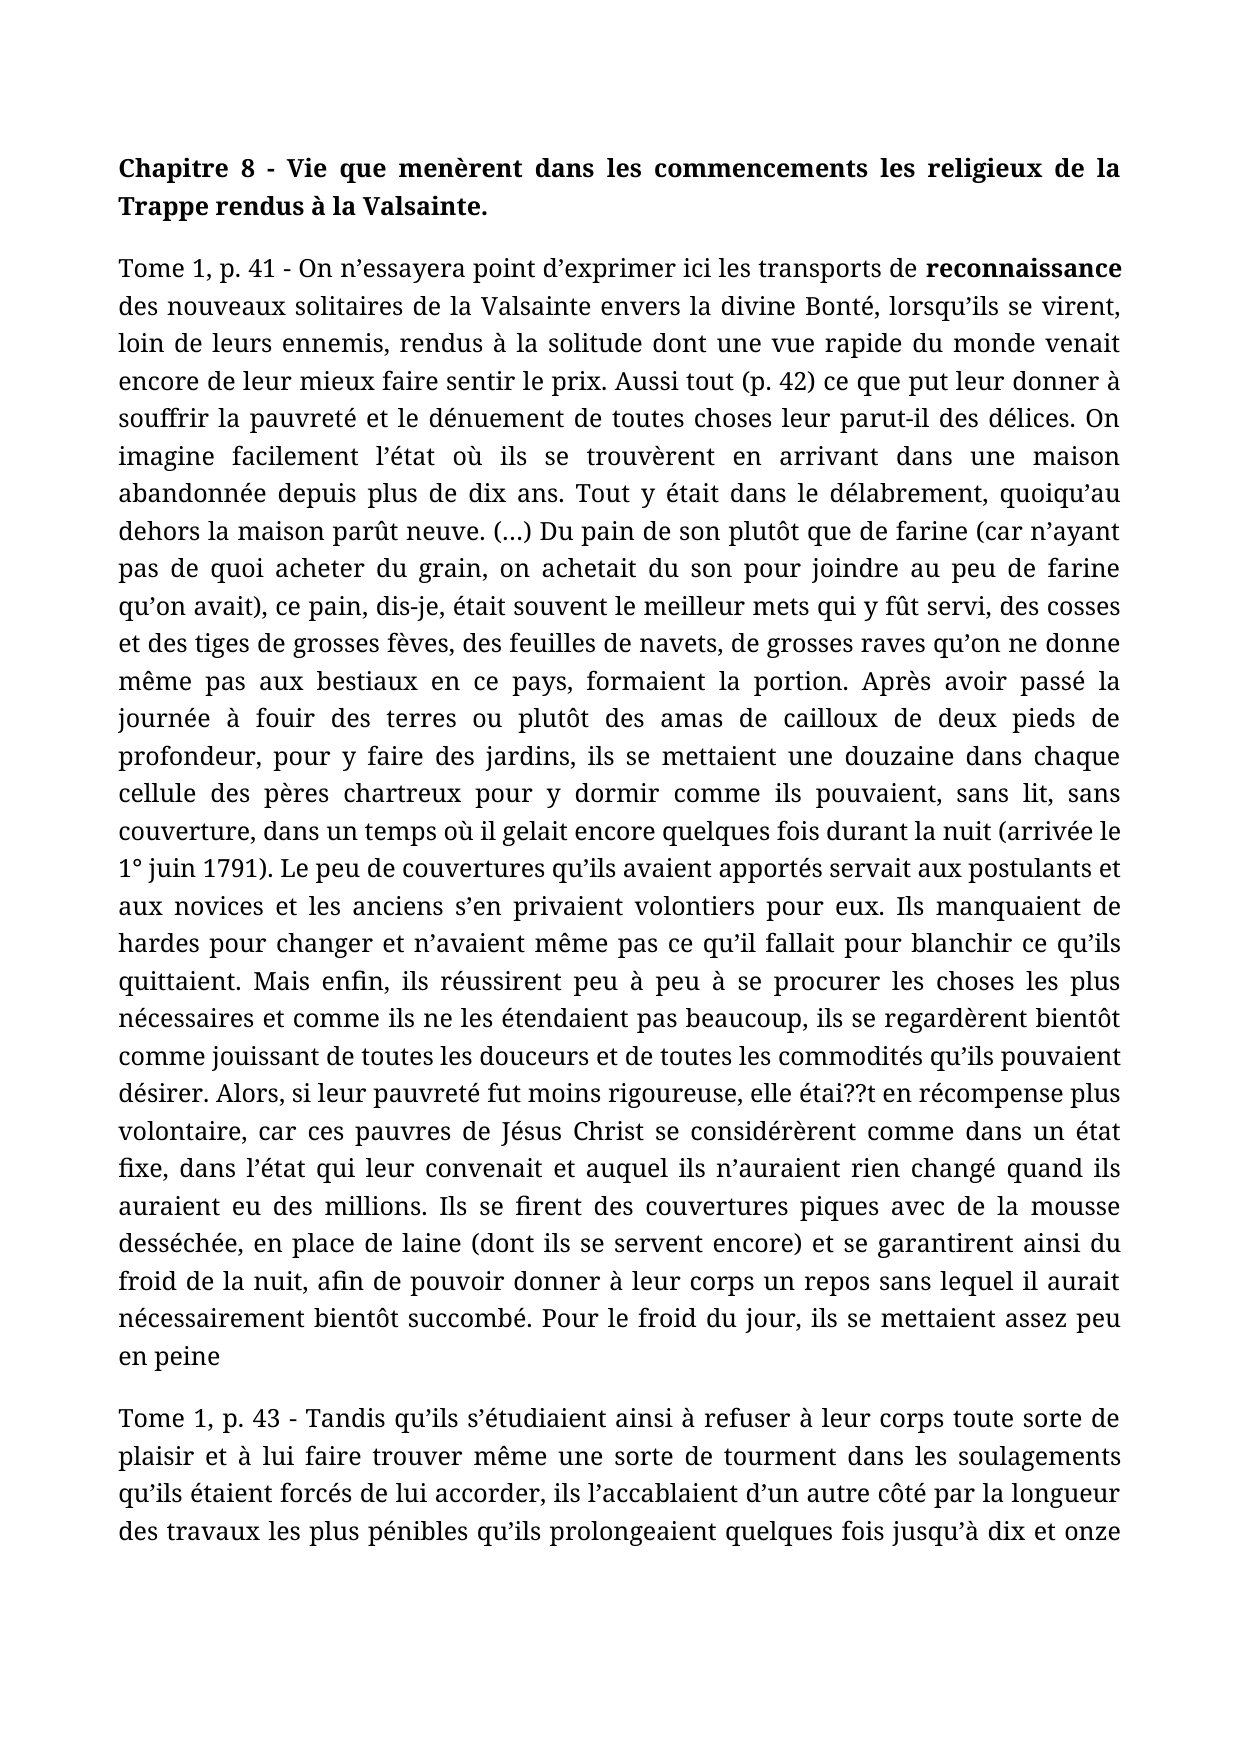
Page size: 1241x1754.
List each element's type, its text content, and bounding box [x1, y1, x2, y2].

text Tome 1, p. 41 - On n’essayera point d’exprimer ici les transports de reconnaissance des nouveaux solitaires de la Valsainte envers la divine Bonté, lorsqu’ils se virent, loin de leurs ennemis, rendus à la solitude dont une vue rapide du monde venait encore de leur mieux faire sentir le prix. Aussi tout (p. 42) ce que put leur donner à souffrir la pauvreté et le dénuement de toutes choses leur parut-il des délices. On imagine facilement l’état où ils se trouvèrent en arrivant dans une maison abandonnée depuis plus de dix ans. Tout y était dans le délabrement, quoiqu’au dehors la maison parût neuve. (…) Du pain de son plutôt que de farine (car n’ayant pas de quoi acheter du grain, on achetait du son pour joindre au peu de farine qu’on avait), ce pain, dis-je, était souvent le meilleur mets qui y fût servi, des cosses et des tiges de grosses fèves, des feuilles de navets, de grosses raves qu’on ne donne même pas aux bestiaux en ce pays, formaient la portion. Après avoir passé la journée à fouir des terres ou plutôt des amas de cailloux de deux pieds de profondeur, pour y faire des jardins, ils se mettaient une douzaine dans chaque cellule des pères chartreux pour y dormir comme ils pouvaient, sans lit, sans couverture, dans un temps où il gelait encore quelques fois durant la nuit (arrivée le 1° juin 1791). Le peu de couvertures qu’ils avaient apportés servait aux postulants et aux novices et les anciens s’en privaient volontiers pour eux. Ils manquaient de hardes pour changer et n’avaient même pas ce qu’il fallait pour blanchir ce qu’ils quittaient. Mais enfin, ils réussirent peu à peu à se procurer les choses les plus nécessaires et comme ils ne les étendaient pas beaucoup, ils se regardèrent bientôt comme jouissant de toutes les douceurs et de toutes les commodités qu’ils pouvaient désirer. Alors, si leur pauvreté fut moins rigoureuse, elle étai??t en récompense plus volontaire, car ces pauvres de Jésus Christ se considérèrent comme dans un état fixe, dans l’état qui leur convenait et auquel ils n’auraient rien changé quand ils auraient eu des millions. Ils se firent des couvertures piques avec de la mousse desséchée, en place de laine (dont ils se servent encore) et se garantirent ainsi du froid de la nuit, afin de pouvoir donner à leur corps un repos sans lequel il aurait nécessairement bientôt succombé. Pour le froid du jour, ils se mettaient assez peu en peine [118, 248, 1122, 1373]
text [118, 1398, 1122, 1548]
text Chapitre 8 - Vie que menèrent dans les commencements les religieux de la Trappe rendus à la Valsainte. [118, 148, 1122, 223]
